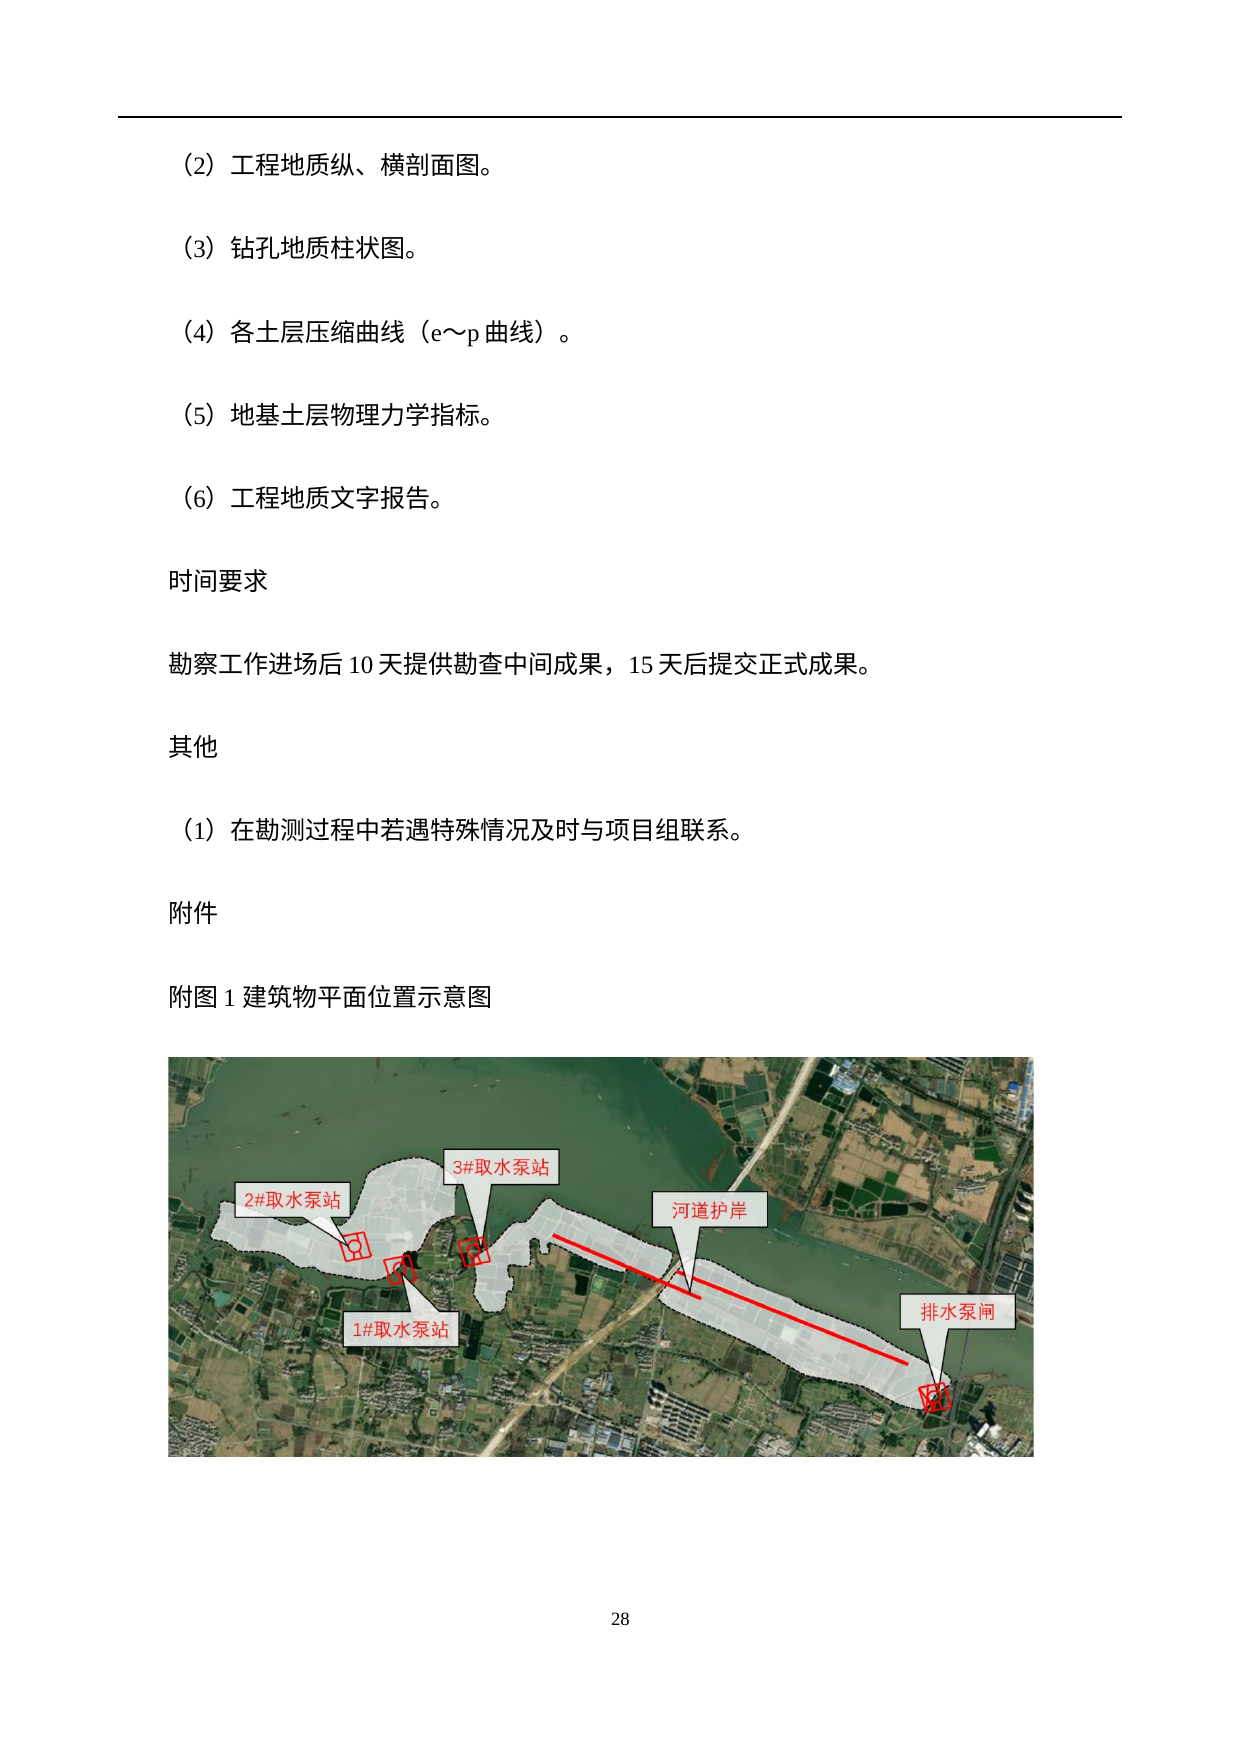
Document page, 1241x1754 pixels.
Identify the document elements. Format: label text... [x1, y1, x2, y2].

text （6）工程地质文字报告。 [118, 464, 1122, 529]
text 时间要求 [118, 547, 1122, 612]
text （2）工程地质纵、横剖面图。 [118, 131, 1122, 196]
text 附图1 建筑物平面位置示意图 [118, 963, 1122, 1028]
text 附件 [118, 879, 1122, 944]
text （4）各土层压缩曲线（e～p曲线）。 [118, 298, 1122, 363]
picture [168, 1057, 1034, 1457]
text （5）地基土层物理力学指标。 [118, 381, 1122, 446]
text 其他 [118, 713, 1122, 778]
text （1）在勘测过程中若遇特殊情况及时与项目组联系。 [118, 796, 1122, 861]
text 勘察工作进场后10天提供勘查中间成果，15天后提交正式成果。 [118, 630, 1122, 695]
text （3）钻孔地质柱状图。 [118, 214, 1122, 279]
